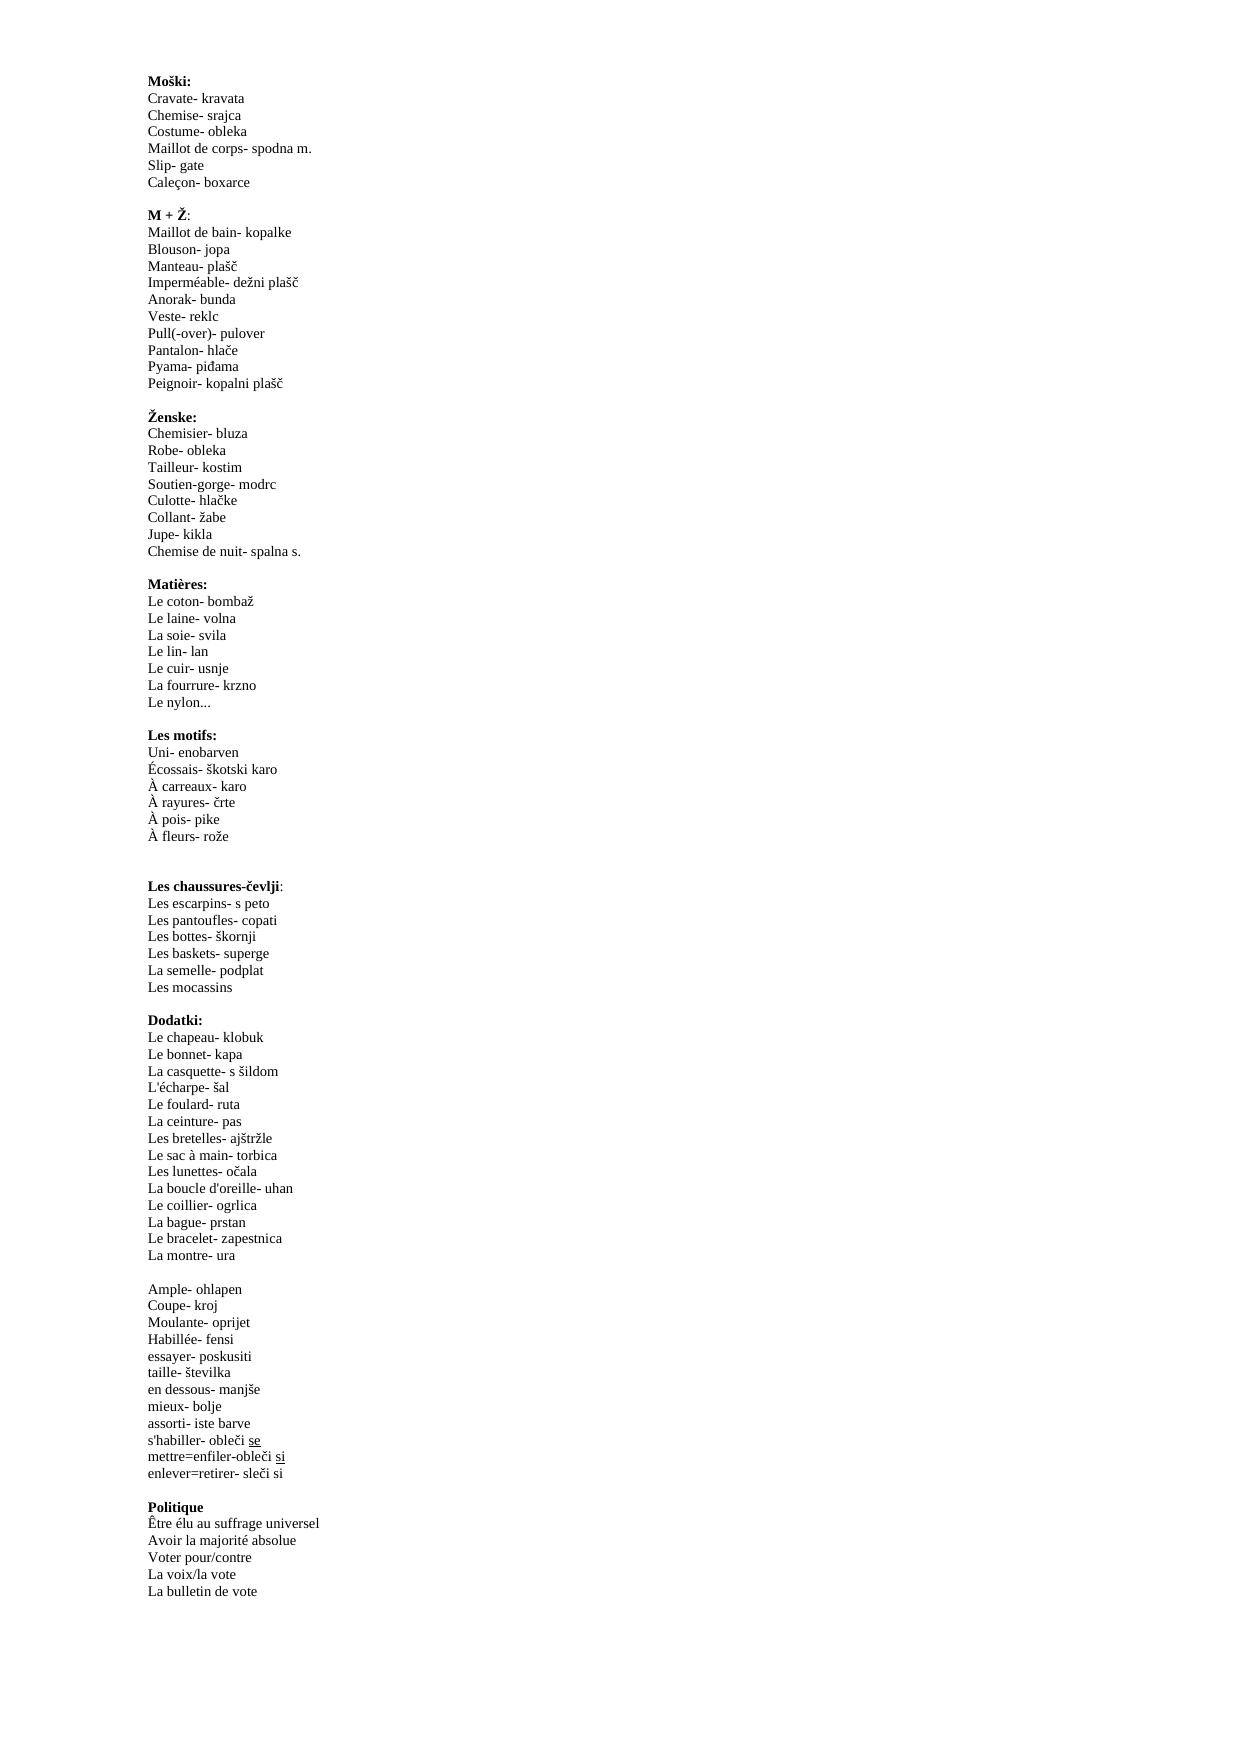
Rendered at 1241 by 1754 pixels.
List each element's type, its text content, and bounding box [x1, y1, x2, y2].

text Manteau- plašč [148, 257, 1093, 274]
text L'écharpe- šal [148, 1079, 1093, 1096]
text Les baskets- superge [148, 945, 1093, 962]
text Le cuir- usnje [148, 660, 1093, 677]
text Maillot de bain- kopalke [148, 224, 1093, 241]
text Tailleur- kostim [148, 459, 1093, 475]
text Collant- žabe [148, 509, 1093, 526]
text Chemise- srajca [148, 106, 1093, 123]
text À fleurs- rože [148, 828, 1093, 844]
text La boucle d'oreille- uhan [148, 1180, 1093, 1197]
text Le chapeau- klobuk [148, 1029, 1093, 1046]
text Le lin- lan [148, 643, 1093, 660]
text Les mocassins [148, 978, 1093, 995]
text Coupe- kroj [148, 1297, 1093, 1314]
text en dessous- manjše [148, 1381, 1093, 1398]
text Moški: [148, 73, 1093, 90]
text Maillot de corps- spodna m. [148, 140, 1093, 157]
text Écossais- škotski karo [148, 761, 1093, 777]
text Être élu au suffrage universel [148, 1515, 1093, 1532]
text Slip- gate [148, 157, 1093, 173]
text Le nylon... [148, 693, 1093, 710]
text Ženske: [148, 408, 1093, 425]
text Les pantoufles- copati [148, 911, 1093, 928]
text La montre- ura [148, 1247, 1093, 1264]
text Les escarpins- s peto [148, 895, 1093, 911]
text Le bonnet- kapa [148, 1046, 1093, 1062]
text À carreaux- karo [148, 777, 1093, 794]
text À rayures- črte [148, 794, 1093, 811]
text La casquette- s šildom [148, 1062, 1093, 1079]
text Moulante- oprijet [148, 1314, 1093, 1331]
text La semelle- podplat [148, 962, 1093, 978]
text Le bracelet- zapestnica [148, 1230, 1093, 1247]
text Le coillier- ogrlica [148, 1197, 1093, 1213]
text Chemise de nuit- spalna s. [148, 542, 1093, 559]
text Culotte- hlačke [148, 492, 1093, 509]
text Dodatki: [148, 1012, 1093, 1029]
text Imperméable- dežni plašč [148, 274, 1093, 291]
text mettre=enfiler-obleči si [148, 1448, 1093, 1465]
text Politique [148, 1498, 1093, 1515]
text taille- številka [148, 1364, 1093, 1381]
text mieux- bolje [148, 1398, 1093, 1414]
text Costume- obleka [148, 123, 1093, 140]
text Anorak- bunda [148, 291, 1093, 308]
text Le sac à main- torbica [148, 1146, 1093, 1163]
text Soutien-gorge- modrc [148, 475, 1093, 492]
text La voix/la vote [148, 1566, 1093, 1582]
text enlever=retirer- sleči si [148, 1465, 1093, 1482]
text Cravate- kravata [148, 90, 1093, 106]
text Pyama- piđama [148, 358, 1093, 375]
text Habillée- fensi [148, 1331, 1093, 1347]
text M + Ž: [148, 207, 1093, 224]
text Ample- ohlapen [148, 1280, 1093, 1297]
text La ceinture- pas [148, 1113, 1093, 1129]
text Pantalon- hlače [148, 341, 1093, 358]
text À pois- pike [148, 811, 1093, 828]
text Les motifs: [148, 727, 1093, 744]
text essayer- poskusiti [148, 1347, 1093, 1364]
text Les bottes- škornji [148, 928, 1093, 945]
text Blouson- jopa [148, 241, 1093, 257]
text Les chaussures-čevlji: [148, 878, 1093, 895]
text Chemisier- bluza [148, 425, 1093, 442]
text La bulletin de vote [148, 1582, 1093, 1599]
text Jupe- kikla [148, 526, 1093, 542]
text La fourrure- krzno [148, 677, 1093, 693]
text Uni- enobarven [148, 744, 1093, 761]
text Voter pour/contre [148, 1549, 1093, 1566]
text Les bretelles- ajštržle [148, 1129, 1093, 1146]
text Matières: [148, 576, 1093, 593]
text Le laine- volna [148, 609, 1093, 626]
text Le coton- bombaž [148, 593, 1093, 609]
text Peignoir- kopalni plašč [148, 375, 1093, 392]
text Avoir la majorité absolue [148, 1532, 1093, 1549]
text Les lunettes- očala [148, 1163, 1093, 1180]
text Veste- reklc [148, 308, 1093, 324]
text s'habiller- obleči se [148, 1431, 1093, 1448]
text La soie- svila [148, 626, 1093, 643]
text La bague- prstan [148, 1213, 1093, 1230]
text Caleçon- boxarce [148, 173, 1093, 190]
text Le foulard- ruta [148, 1096, 1093, 1113]
text Pull(-over)- pulover [148, 324, 1093, 341]
text assorti- iste barve [148, 1414, 1093, 1431]
text Robe- obleka [148, 442, 1093, 459]
